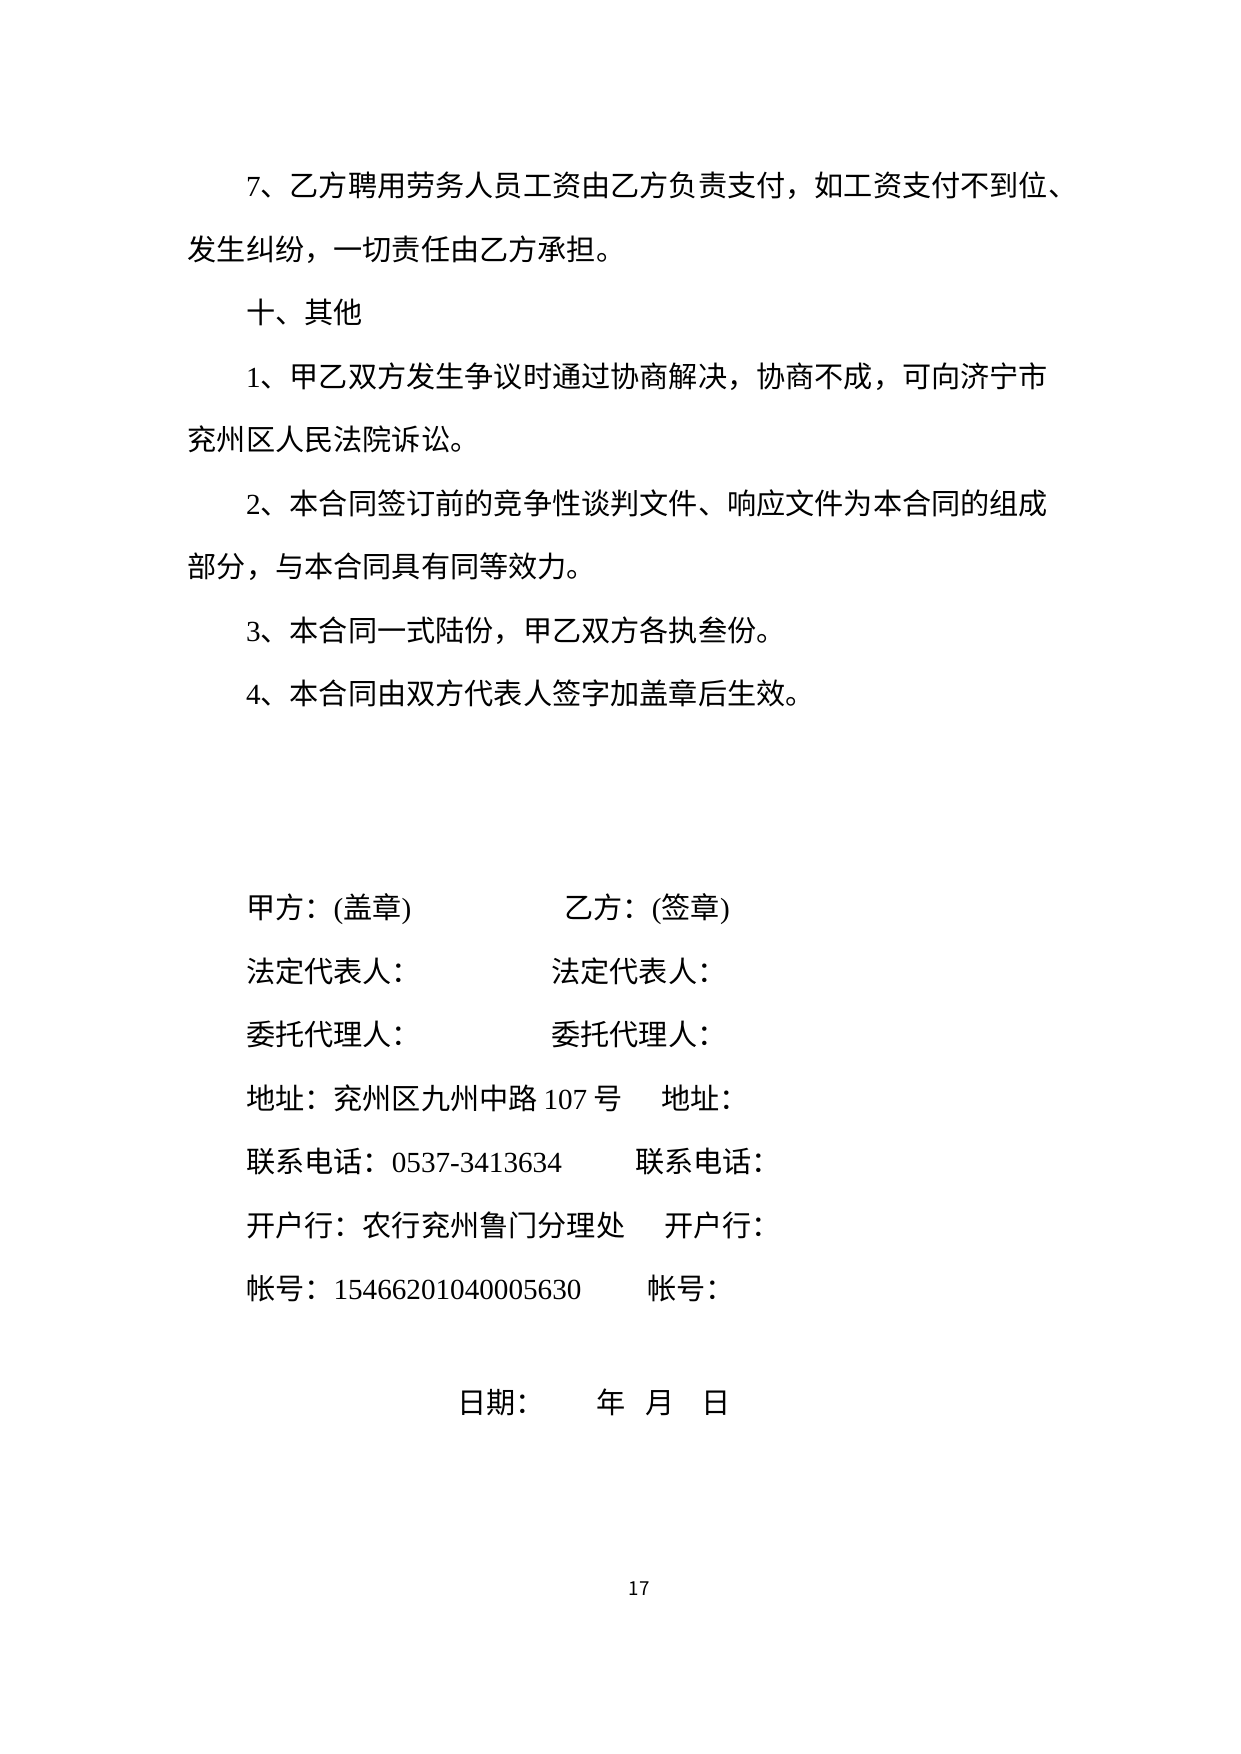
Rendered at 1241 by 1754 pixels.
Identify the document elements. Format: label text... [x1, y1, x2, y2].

text 帐号：15466201040005630 帐号： [187, 1266, 1053, 1308]
text 4、本合同由双方代表人签字加盖章后生效。 [187, 671, 1053, 713]
text 十、其他 [187, 290, 1053, 332]
text 联系电话：0537-3413634 联系电话： [187, 1139, 1053, 1181]
text 3、本合同一式陆份，甲乙双方各执叁份。 [187, 607, 1053, 649]
text 法定代表人： 法定代表人： [187, 948, 1053, 991]
text 开户行：农行兖州鲁门分理处 开户行： [187, 1202, 1053, 1244]
text 地址：兖州区九州中路107号 地址： [187, 1075, 1053, 1117]
text 日期： 年 月 日 [187, 1379, 1053, 1422]
text 甲方：(盖章) 乙方：(签章) [187, 885, 1053, 927]
text 7、乙方聘用劳务人员工资由乙方负责支付，如工资支付不到位、发生纠纷，一切责任由乙方承担。 [187, 163, 1053, 269]
text 1、甲乙双方发生争议时通过协商解决，协商不成，可向济宁市兖州区人民法院诉讼。 [187, 353, 1053, 459]
text 2、本合同签订前的竞争性谈判文件、响应文件为本合同的组成部分，与本合同具有同等效力。 [187, 480, 1053, 586]
text 委托代理人： 委托代理人： [187, 1012, 1053, 1054]
